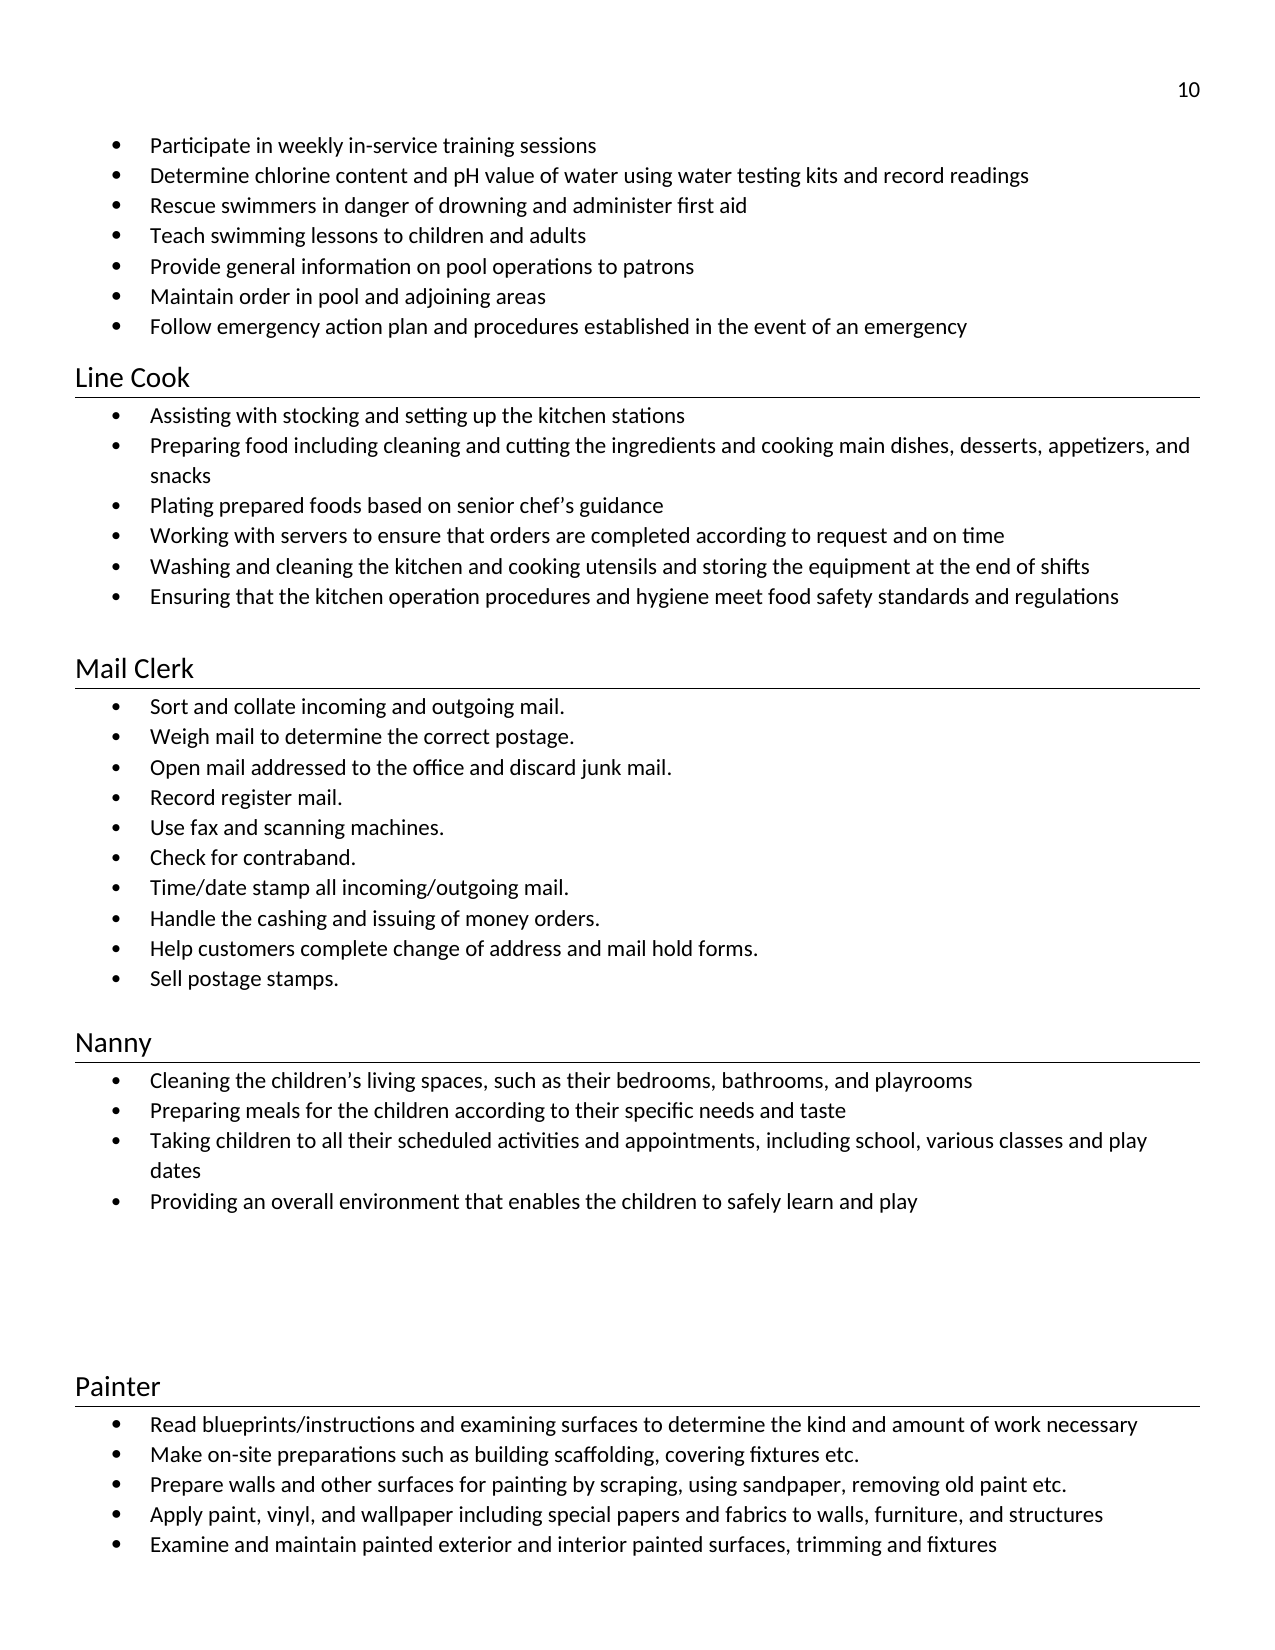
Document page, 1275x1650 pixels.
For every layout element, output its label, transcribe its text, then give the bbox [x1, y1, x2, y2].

list Examine and maintain painted exterior and interior painted surfaces, trimming and fixtures [112, 1531, 1200, 1558]
list Washing and cleaning the kitchen and cooking utensils and storing the equipment at the end of shifts [112, 552, 1200, 580]
list Providing an overall environment that enables the children to safely learn and play [112, 1187, 1200, 1215]
list Preparing food including cleaning and cutting the ingredients and cooking main dishes, desserts, appetizers, and snacks [112, 431, 1200, 489]
list Read blueprints/instructions and examining surfaces to determine the kind and amount of work necessary [112, 1410, 1200, 1438]
list Check for contraband. [112, 843, 1200, 871]
list Prepare walls and other surfaces for painting by scraping, using sandpaper, removing old paint etc. [112, 1470, 1200, 1498]
list Sell postage stamps. [112, 964, 1200, 992]
list Rescue swimmers in danger of drowning and administer first aid [112, 191, 1200, 219]
list Provide general information on pool operations to patrons [112, 252, 1200, 280]
list Teach swimming lessons to children and adults [112, 222, 1200, 250]
list Follow emergency action plan and procedures established in the event of an emergency [112, 312, 1200, 340]
list Cleaning the children’s living spaces, such as their bedrooms, bathrooms, and playrooms [112, 1066, 1200, 1094]
list Record register mail. [112, 783, 1200, 811]
list Help customers complete change of address and mail hold forms. [112, 934, 1200, 962]
list Participate in weekly in-service training sessions [112, 131, 1200, 159]
text Nanny [75, 1024, 1200, 1062]
list Weigh mail to determine the correct postage. [112, 722, 1200, 750]
list Use fax and scanning machines. [112, 813, 1200, 841]
list Maintain order in pool and adjoining areas [112, 282, 1200, 310]
list Determine chlorine content and pH value of water using water testing kits and record readings [112, 161, 1200, 189]
list Working with servers to ensure that orders are completed according to request and on time [112, 522, 1200, 549]
list Open mail addressed to the office and discard junk mail. [112, 753, 1200, 781]
text Mail Clerk [75, 651, 1200, 688]
list Handle the cashing and issuing of money orders. [112, 904, 1200, 932]
list Ensuring that the kitchen operation procedures and hygiene meet food safety standards and regulations [112, 582, 1200, 610]
list Preparing meals for the children according to their specific needs and taste [112, 1096, 1200, 1124]
list Apply paint, vinyl, and wallpaper including special papers and fabrics to walls, furniture, and structures [112, 1500, 1200, 1528]
text Line Cook [75, 359, 1200, 397]
list Taking children to all their scheduled activities and appointments, including school, various classes and play dates [112, 1126, 1200, 1185]
text Painter [75, 1368, 1200, 1406]
list Plating prepared foods based on senior chef’s guidance [112, 491, 1200, 519]
list Time/date stamp all incoming/outgoing mail. [112, 873, 1200, 901]
list Assisting with stocking and setting up the kitchen stations [112, 401, 1200, 429]
list Make on-site preparations such as building scaffolding, covering fixtures etc. [112, 1440, 1200, 1468]
list Sort and collate incoming and outgoing mail. [112, 692, 1200, 720]
